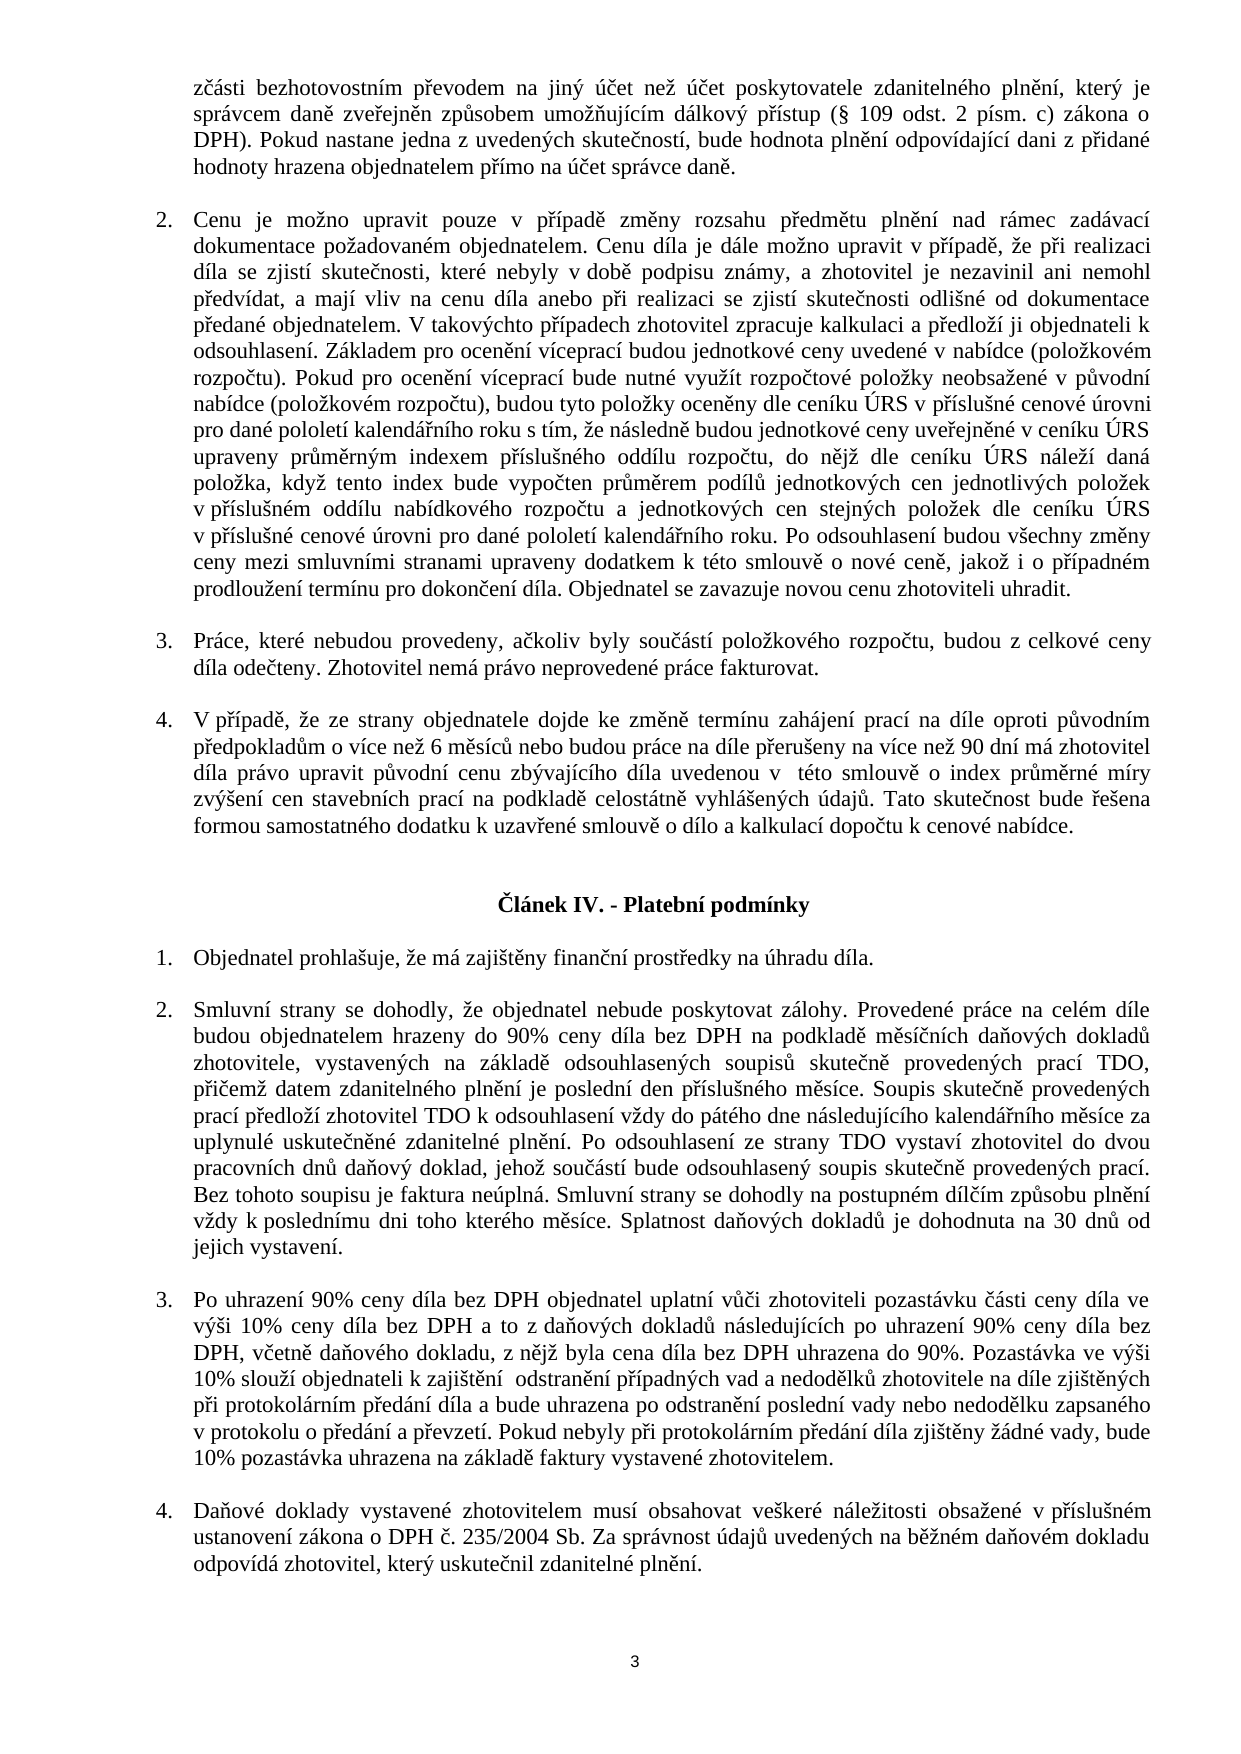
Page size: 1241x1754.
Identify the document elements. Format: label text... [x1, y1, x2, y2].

list Objednatel prohlašuje, že má zajištěny finanční prostředky na úhradu díla. [156, 943, 1152, 970]
list Po uhrazení 90% ceny díla bez DPH objednatel uplatní vůči zhotoviteli pozastávku části ceny díla ve výši 10% ceny díla bez DPH a to z daňových dokladů následujících po uhrazení 90% ceny díla bez DPH, včetně daňového dokladu, z nějž byla cena díla bez DPH uhrazena do 90%. Pozastávka ve výši 10% slouží objednateli k zajištění odstranění případných vad a nedodělků zhotovitele na díle zjištěných při protokolárním předání díla a bude uhrazena po odstranění poslední vady nebo nedodělku zapsaného v protokolu o předání a převzetí. Pokud nebyly při protokolárním předání díla zjištěny žádné vady, bude 10% pozastávka uhrazena na základě faktury vystavené zhotovitelem. [156, 1286, 1152, 1471]
list Daňové doklady vystavené zhotovitelem musí obsahovat veškeré náležitosti obsažené v příslušném ustanovení zákona o DPH č. 235/2004 Sb. Za správnost údajů uvedených na běžném daňovém dokladu odpovídá zhotovitel, který uskutečnil zdanitelné plnění. [156, 1497, 1152, 1576]
list Práce, které nebudou provedeny, ačkoliv byly součástí položkového rozpočtu, budou z celkové ceny díla odečteny. Zhotovitel nemá právo neprovedené práce fakturovat. [156, 627, 1152, 680]
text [193, 74, 1152, 179]
list Smluvní strany se dohodly, že objednatel nebude poskytovat zálohy. Provedené práce na celém díle budou objednatelem hrazeny do 90% ceny díla bez DPH na podkladě měsíčních daňových dokladů zhotovitele, vystavených na základě odsouhlasených soupisů skutečně provedených prací TDO, přičemž datem zdanitelného plnění je poslední den příslušného měsíce. Soupis skutečně provedených prací předloží zhotovitel TDO k odsouhlasení vždy do pátého dne následujícího kalendářního měsíce za uplynulé uskutečněné zdanitelné plnění. Po odsouhlasení ze strany TDO vystaví zhotovitel do dvou pracovních dnů daňový doklad, jehož součástí bude odsouhlasený soupis skutečně provedených prací. Bez tohoto soupisu je faktura neúplná. Smluvní strany se dohodly na postupném dílčím způsobu plnění vždy k poslednímu dni toho kterého měsíce. Splatnost daňových dokladů je dohodnuta na 30 dnů od jejich vystavení. [156, 996, 1152, 1260]
list Cenu je možno upravit pouze v případě změny rozsahu předmětu plnění nad rámec zadávací dokumentace požadovaném objednatelem. Cenu díla je dále možno upravit v případě, že při realizaci díla se zjistí skutečnosti, které nebyly v době podpisu známy, a zhotovitel je nezavinil ani nemohl předvídat, a mají vliv na cenu díla anebo při realizaci se zjistí skutečnosti odlišné od dokumentace předané objednatelem. V takovýchto případech zhotovitel zpracuje kalkulaci a předloží ji objednateli k odsouhlasení. Základem pro ocenění víceprací budou jednotkové ceny uvedené v nabídce (položkovém rozpočtu). Pokud pro ocenění víceprací bude nutné využít rozpočtové položky neobsažené v původní nabídce (položkovém rozpočtu), budou tyto položky oceněny dle ceníku ÚRS v příslušné cenové úrovni pro dané pololetí kalendářního roku s tím, že následně budou jednotkové ceny uveřejněné v ceníku ÚRS upraveny průměrným indexem příslušného oddílu rozpočtu, do nějž dle ceníku ÚRS náleží daná položka, když tento index bude vypočten průměrem podílů jednotkových cen jednotlivých položek v příslušném oddílu nabídkového rozpočtu a jednotkových cen stejných položek dle ceníku ÚRS v příslušné cenové úrovni pro dané pololetí kalendářního roku. Po odsouhlasení budou všechny změny ceny mezi smluvními stranami upraveny dodatkem k této smlouvě o nové ceně, jakož i o případném prodloužení termínu pro dokončení díla. Objednatel se zavazuje novou cenu zhotoviteli uhradit. [156, 206, 1152, 601]
list V případě, že ze strany objednatele dojde ke změně termínu zahájení prací na díle oproti původním předpokladům o více než 6 měsíců nebo budou práce na díle přerušeny na více než 90 dní má zhotovitel díla právo upravit původní cenu zbývajícího díla uvedenou v této smlouvě o index průměrné míry zvýšení cen stavebních prací na podkladě celostátně vyhlášených údajů. Tato skutečnost bude řešena formou samostatného dodatku k uzavřené smlouvě o dílo a kalkulací dopočtu k cenové nabídce. [156, 706, 1152, 838]
text Článek IV. - Platební podmínky [156, 891, 1152, 917]
